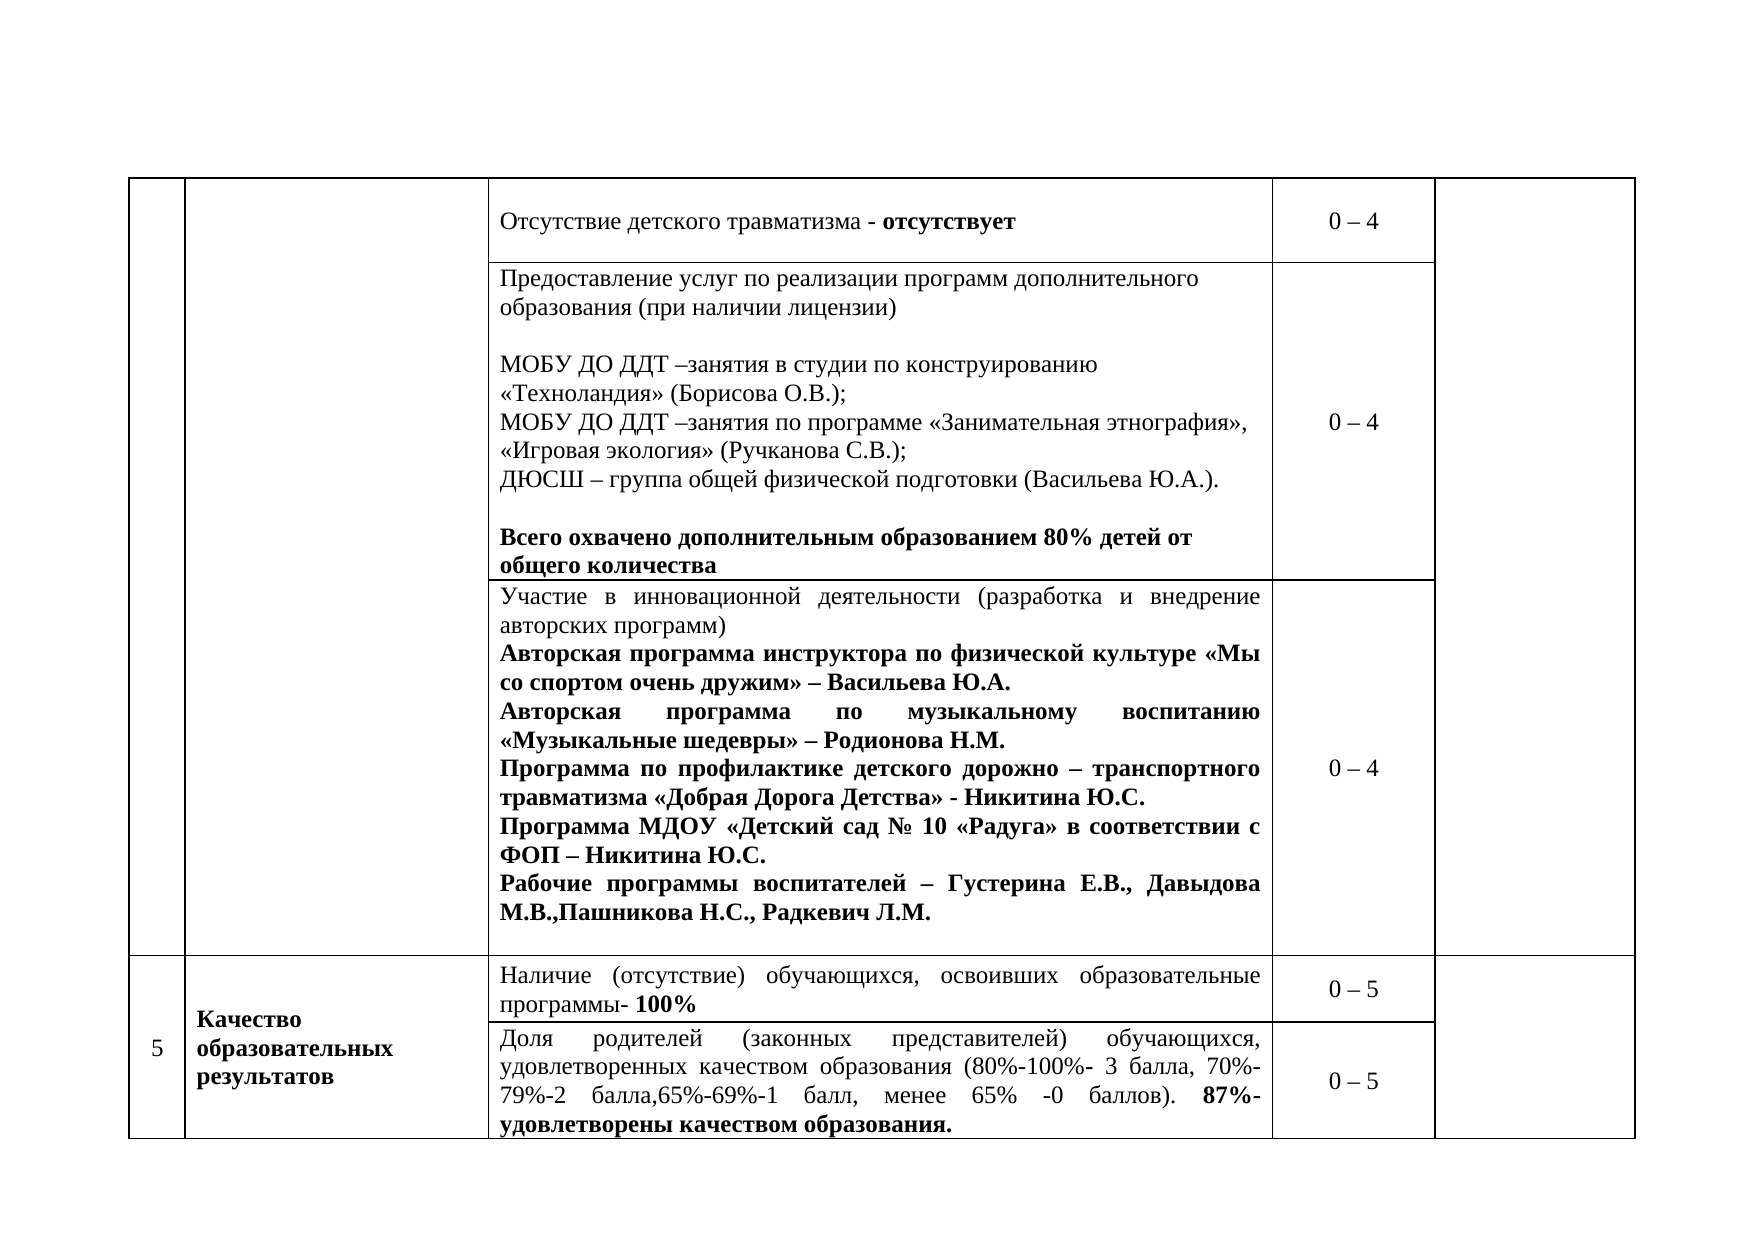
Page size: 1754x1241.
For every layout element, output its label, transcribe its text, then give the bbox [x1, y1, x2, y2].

table_cell 0 – 4 [1273, 581, 1434, 955]
table_cell Отсутствие детского травматизма - отсутствует [489, 179, 1272, 262]
table_cell 0 – 4 [1273, 263, 1434, 579]
table_cell Качество образовательных результатов [186, 956, 488, 1138]
table_cell Наличие (отсутствие) обучающихся, освоивших образовательные программы- 100% [489, 956, 1272, 1021]
table_cell Участие в инновационной деятельности (разработка и внедрение авторских программ) Авторская программа инструктора по физической культуре «Мы со спортом очень дружим» – Васильева Ю.А. Авторская программа по музыкальному воспитанию «Музыкальные шедевры» – Родионова Н.М. Программа по профилактике детского дорожно – транспортного травматизма «Добрая Дорога Детства» - Никитина Ю.С. Программа МДОУ «Детский сад № 10 «Радуга» в соответствии с ФОП – Никитина Ю.С. Рабочие программы воспитателей – Густерина Е.В., Давыдова М.В.,Пашникова Н.С., Радкевич Л.М. [489, 581, 1272, 955]
table_cell Доля родителей (законных представителей) обучающихся, удовлетворенных качеством образования (80%-100%- 3 балла, 70%-79%-2 балла,65%-69%-1 балл, менее 65% -0 баллов). 87%- удовлетворены качеством образования. [489, 1023, 1272, 1138]
table_cell 0 – 5 [1273, 956, 1434, 1021]
table_cell [1436, 956, 1634, 1138]
table_cell 0 – 4 [1273, 179, 1434, 262]
table_cell Предоставление услуг по реализации программ дополнительного образования (при наличии лицензии) МОБУ ДО ДДТ –занятия в студии по конструированию «Техноландия» (Борисова О.В.); МОБУ ДО ДДТ –занятия по программе «Занимательная этнография», «Игровая экология» (Ручканова С.В.); ДЮСШ – группа общей физической подготовки (Васильева Ю.А.). Всего охвачено дополнительным образованием 80% детей от общего количества [489, 263, 1272, 579]
table_cell 0 – 5 [1273, 1023, 1434, 1138]
table_cell 5 [130, 956, 184, 1138]
